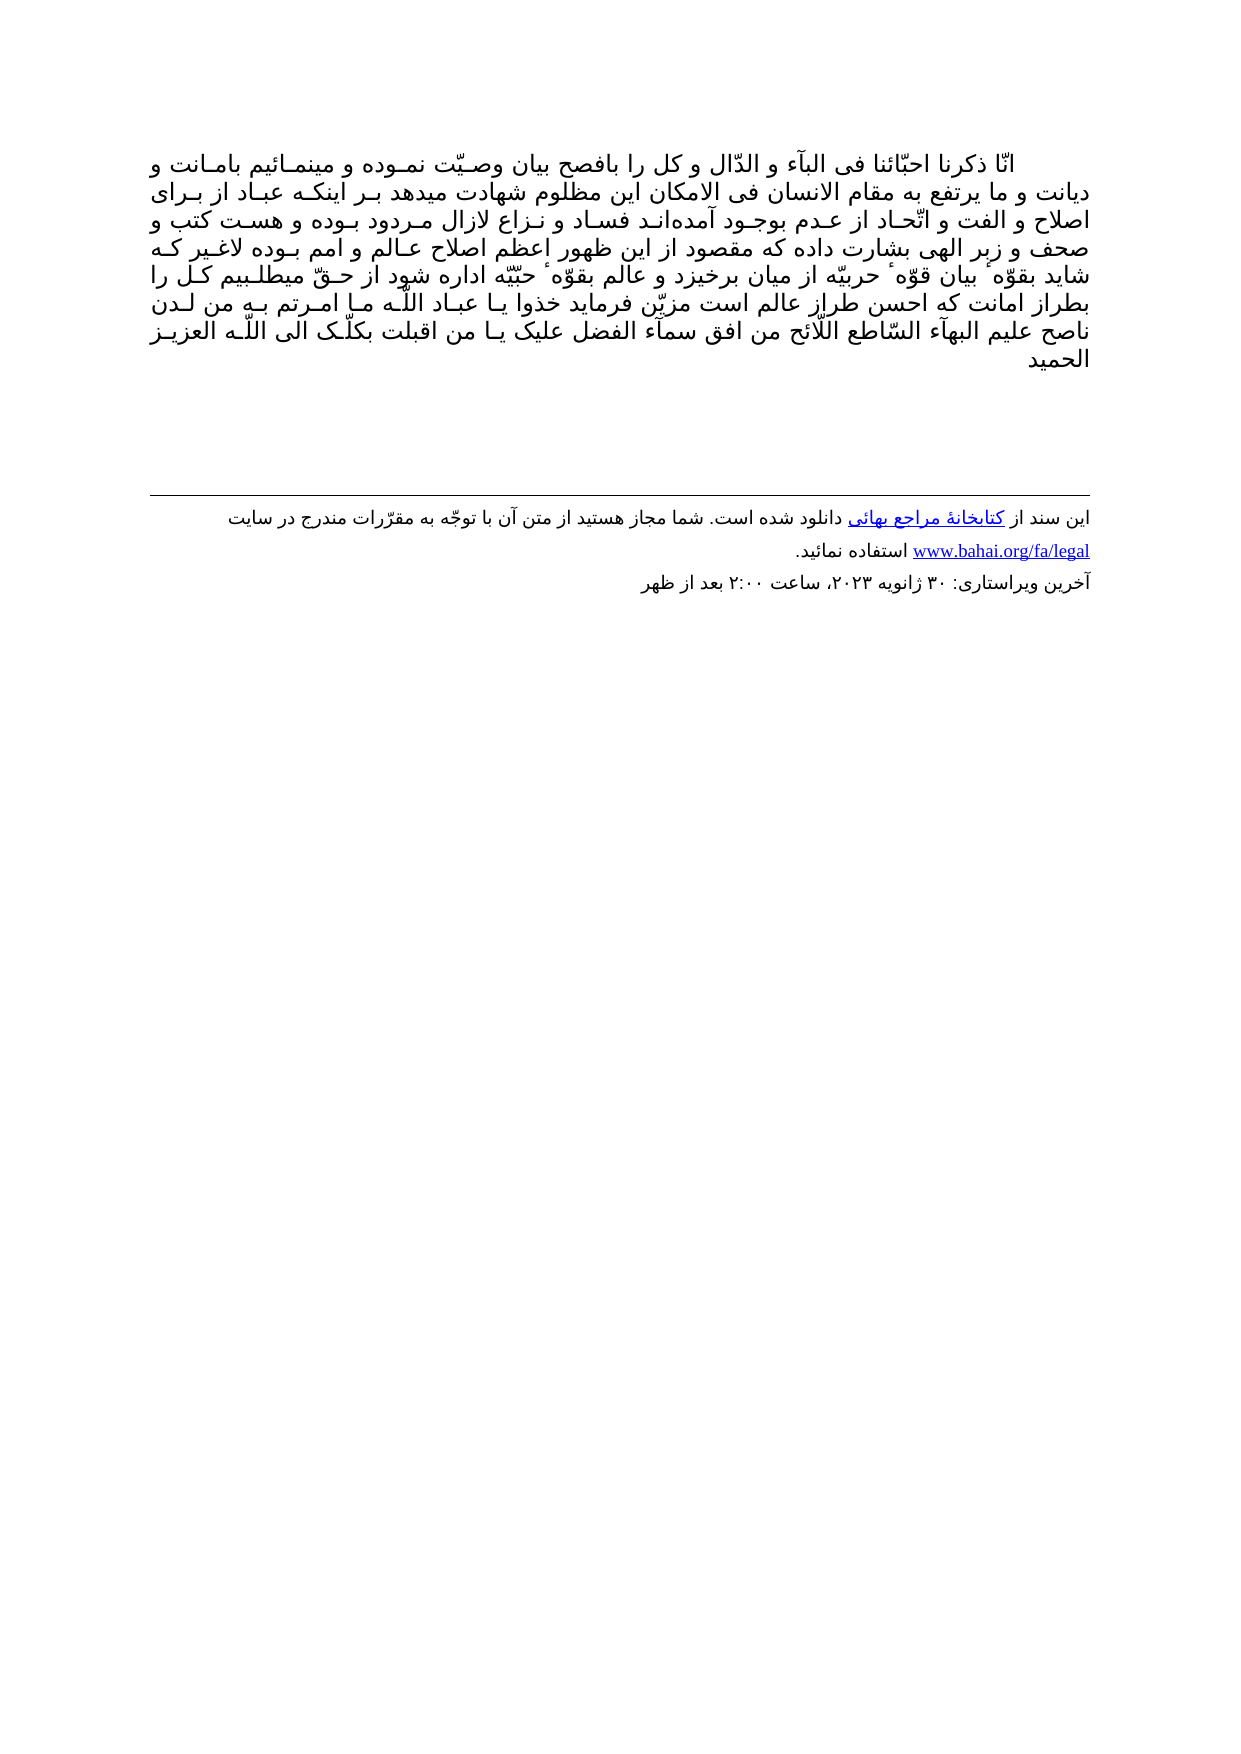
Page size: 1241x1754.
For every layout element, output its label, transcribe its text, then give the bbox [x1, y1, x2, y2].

text آخرین ویراستاری: ٣٠ ژانویه ۲۰۲٣، ساعت ٢:٠٠ بعد از ظهر [150, 572, 1090, 593]
text انّا ذکرنا احبّائنا فی البآء و الدّال و کل را بافصح بیان وصیّت نموده و مینمائیم بامانت و دیانت و ما یرتفع به مقام الانسان فی الامکان این مظلوم شهادت میدهد بر اینکه عباد از برای اصلاح و الفت و اتّحاد از عدم بوجود آمده‌اند فساد و نزاع لازال مردود بوده و هست کتب و صحف و زبر الهی بشارت داده که مقصود از این ظهور اعظم اصلاح عالم و امم بوده لاغیر که شاید بقوّهٴ بیان قوّهٴ حربیّه از میان برخیزد و عالم بقوّهٴ حبّیّه اداره شود از حقّ میطلبیم کل را بطراز امانت که احسن طراز عالم است مزیّن فرماید خذوا یا عباد اللّه ما امرتم به من لدن ناصح علیم البهآء السّاطع اللّائح من افق سمآء الفضل علیک یا من اقبلت بکلّک الی اللّه العزیز الحمید [150, 150, 1090, 373]
text این سند از کتابخانهٔ مراجع بهائی دانلود شده است. شما مجاز هستید از متن آن با توجّه به مقرّرات مندرج در سایت www.bahai.org/fa/legal استفاده نمائید. [150, 507, 1090, 561]
